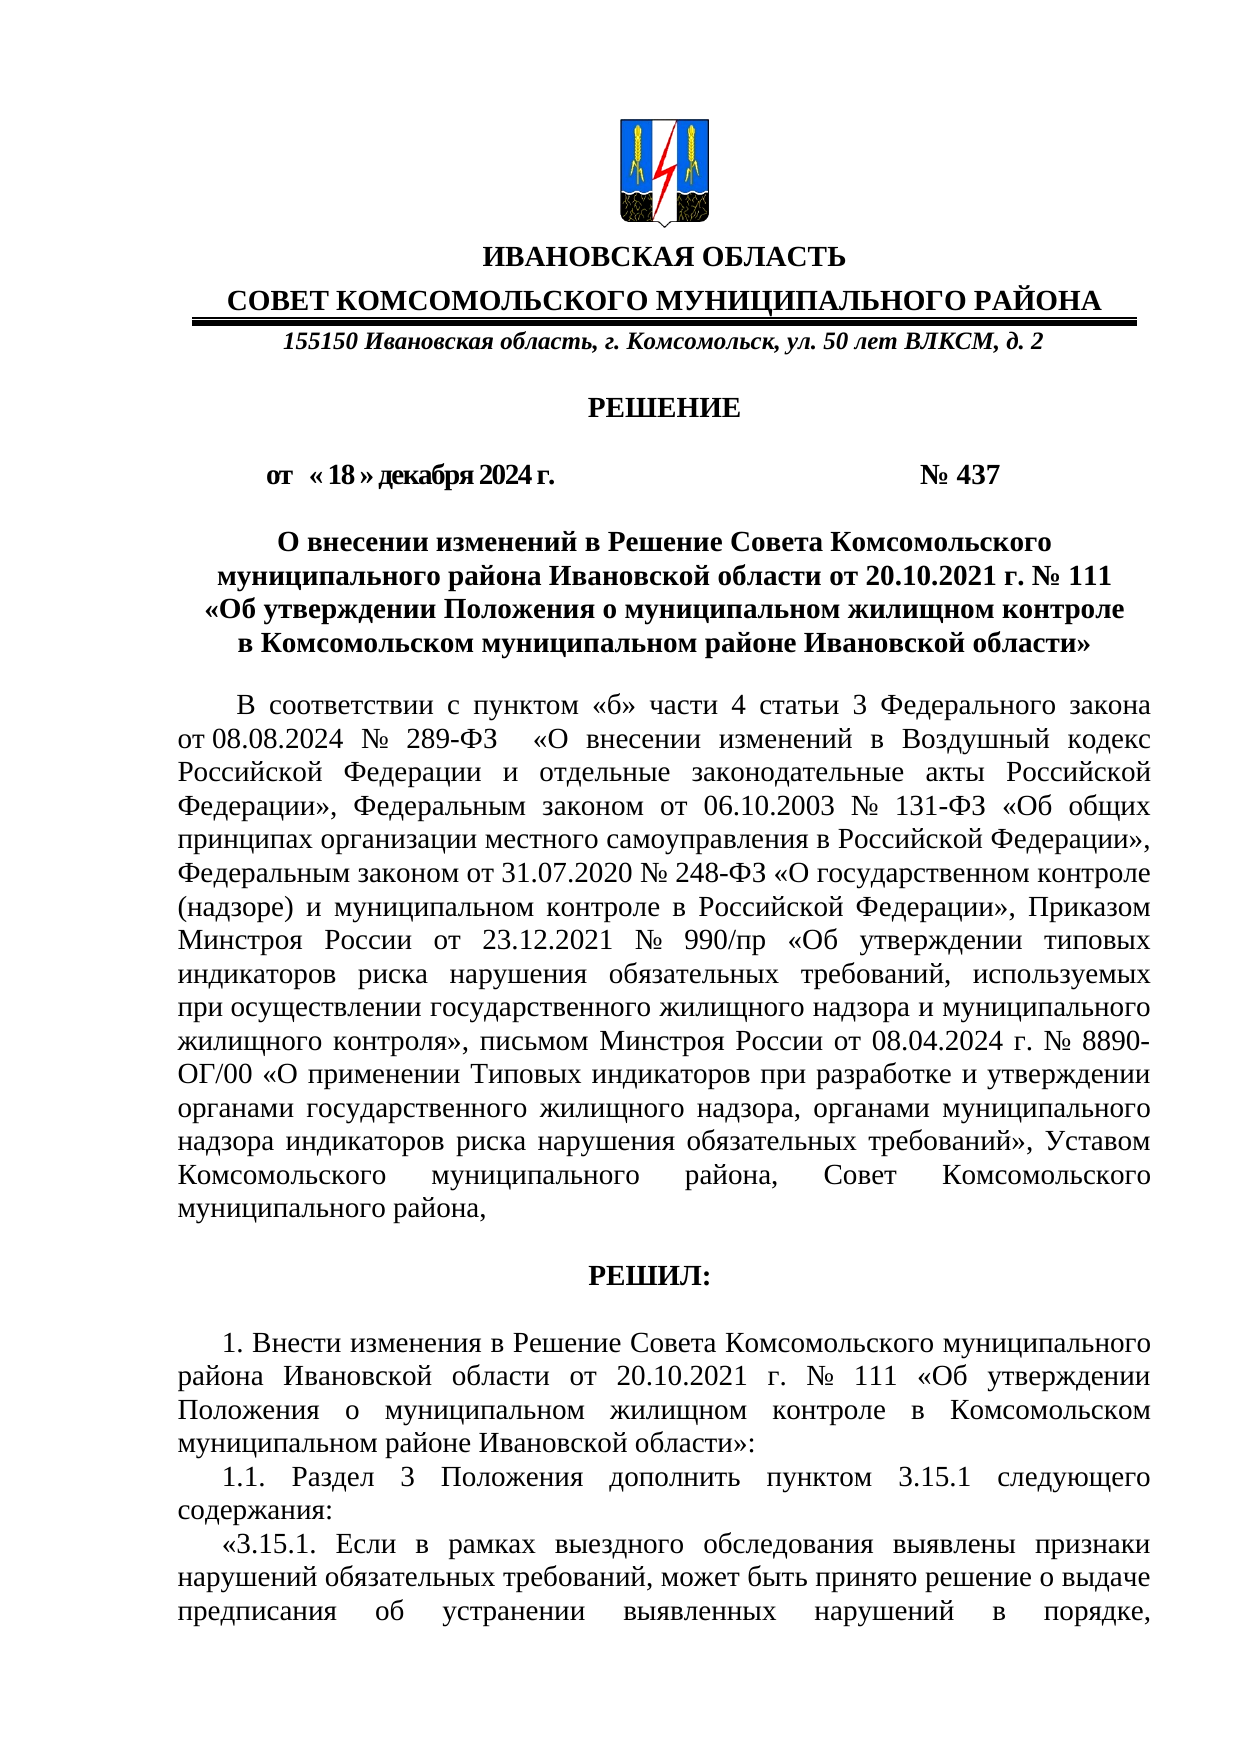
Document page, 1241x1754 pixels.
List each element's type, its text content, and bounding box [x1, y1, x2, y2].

text РЕШЕНИЕ [177, 390, 1152, 424]
text 1.1. Раздел 3 Положения дополнить пунктом 3.15.1 следующего содержания: [177, 1459, 1152, 1526]
text О внесении изменений в Решение Совета Комсомольского муниципального района Ивановской области от 20.10.2021 г. № 111 «Об утверждении Положения о муниципальном жилищном контроле в Комсомольском муниципальном районе Ивановской области» [177, 491, 1152, 659]
text СОВЕТ КОМСОМОЛЬСКОГО МУНИЦИПАЛЬНОГО РАЙОНА [177, 283, 1152, 317]
text РЕШИЛ: [177, 1258, 1122, 1291]
text 1. Внести изменения в Решение Совета Комсомольского муниципального района Ивановской области от 20.10.2021 г. № 111 «Об утверждении Положения о муниципальном жилищном контроле в Комсомольском муниципальном районе Ивановской области»: [177, 1325, 1152, 1459]
text ИВАНОВСКАЯ ОБЛАСТЬ [177, 239, 1152, 272]
text В соответствии с пунктом «б» части 4 статьи 3 Федерального закона от 08.08.2024 № 289-ФЗ «О внесении изменений в Воздушный кодекс Российской Федерации и отдельные законодательные акты Российской Федерации», Федеральным законом от 06.10.2003 № 131-ФЗ «Об общих принципах организации местного самоуправления в Российской Федерации», Федеральным законом от 31.07.2020 № 248-ФЗ «О государственном контроле (надзоре) и муниципальном контроле в Российской Федерации», Приказом Минстроя России от 23.12.2021 № 990/пр «Об утверждении типовых индикаторов риска нарушения обязательных требований, используемых при осуществлении государственного жилищного надзора и муниципального жилищного контроля», письмом Минстроя России от 08.04.2024 г. № 8890-ОГ/00 «О применении Типовых индикаторов при разработке и утверждении органами государственного жилищного надзора, органами муниципального надзора индикаторов риска нарушения обязательных требований», Уставом Комсомольского муниципального района, Совет Комсомольского муниципального района, [177, 687, 1152, 1224]
table_header 155150 Ивановская область, г. Комсомольск, ул. 50 лет ВЛКСМ, д. 2 [192, 326, 1137, 357]
text от « 18 » декабря 2024 г. № 437 [177, 457, 1152, 491]
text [177, 1526, 1152, 1627]
